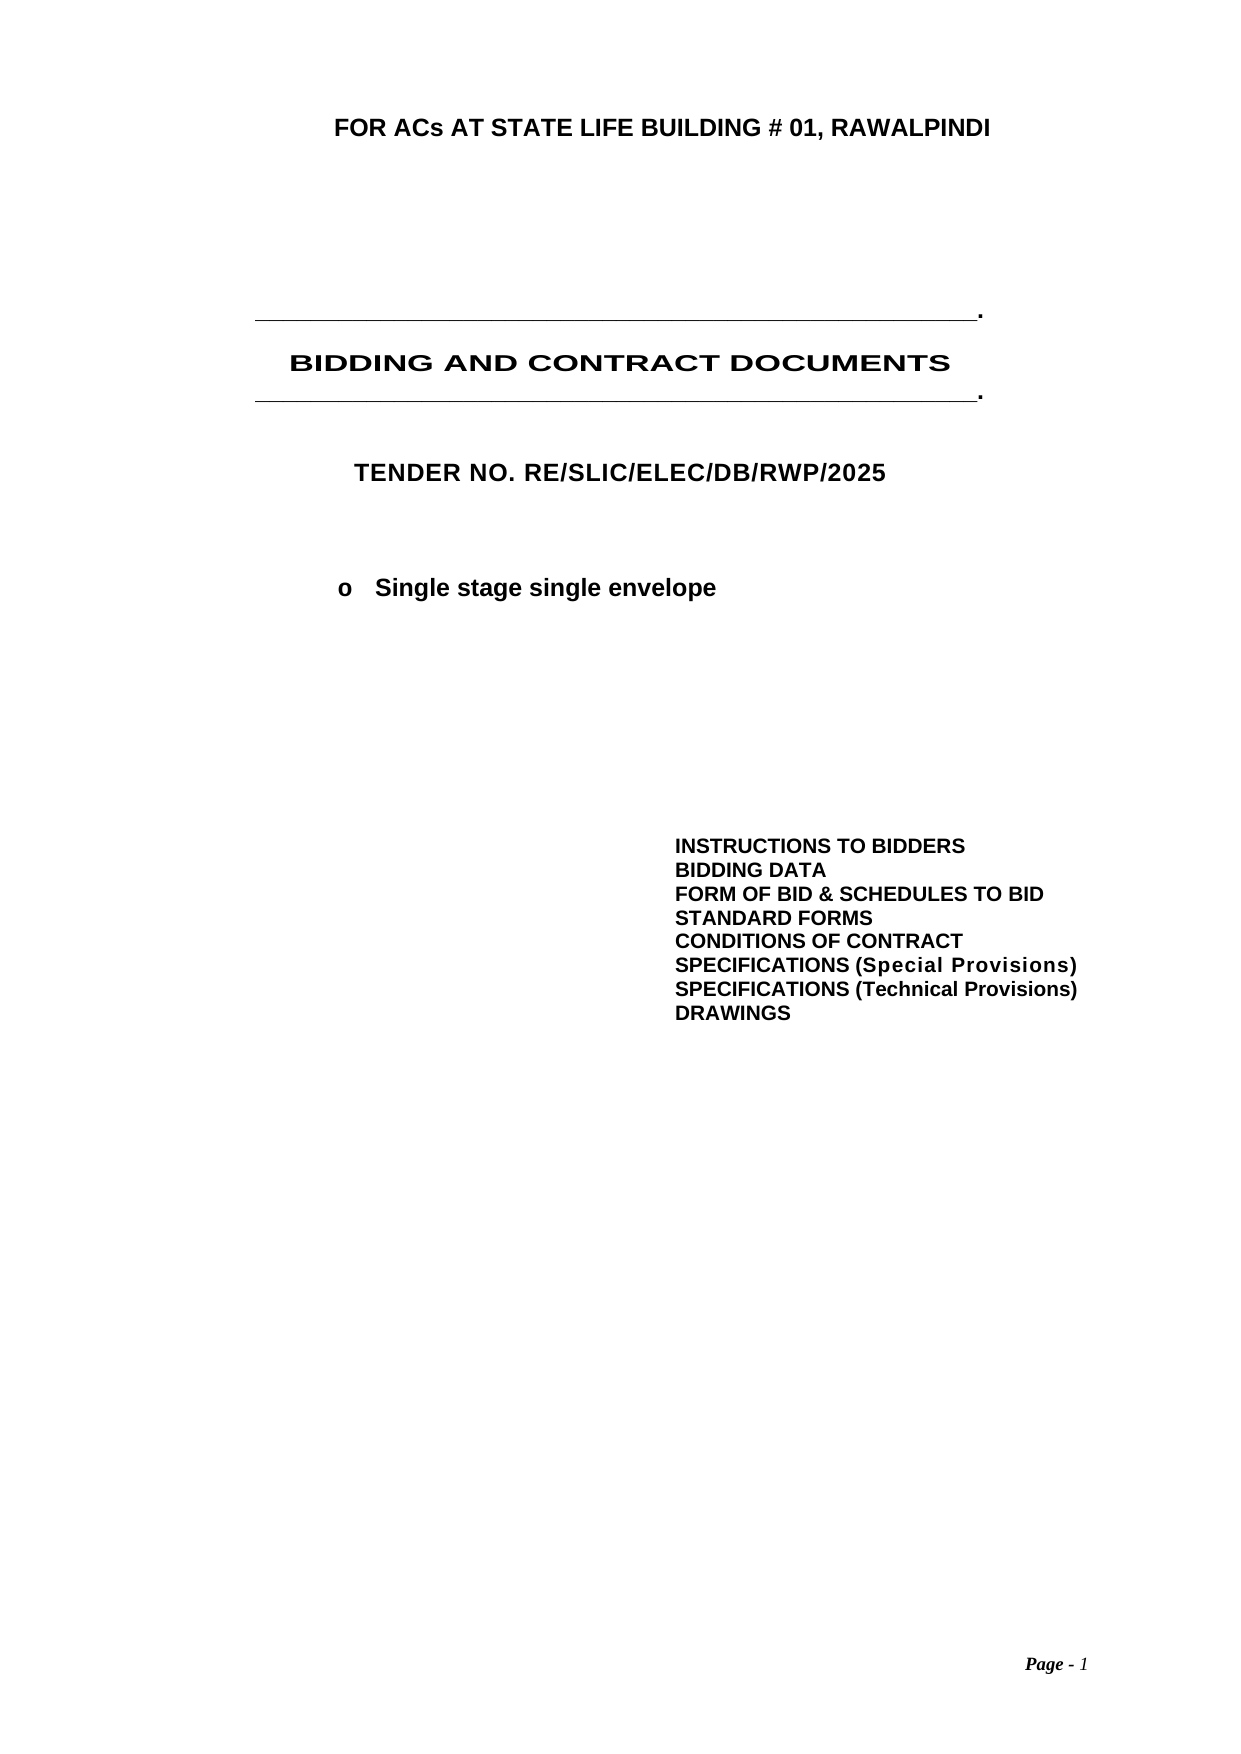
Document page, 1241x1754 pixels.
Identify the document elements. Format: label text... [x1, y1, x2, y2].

text BIDDING AND CONTRACT DOCUMENTS [150, 350, 1090, 376]
text ____________________________________________________. [150, 294, 1090, 323]
text BIDDING DATA [675, 857, 1090, 881]
text CONDITIONS OF CONTRACT [675, 929, 1090, 953]
text DRAWINGS [675, 1001, 1090, 1025]
text FORM OF BID & SCHEDULES TO BID [675, 881, 1090, 905]
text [234, 112, 1090, 141]
list Single stage single envelope [337, 572, 1090, 603]
text INSTRUCTIONS TO BIDDERS [675, 833, 1090, 857]
text STANDARD FORMS [675, 905, 1090, 929]
text SPECIFICATIONS (Special Provisions) [675, 953, 1090, 977]
text TENDER NO. RE/SLIC/ELEC/DB/RWP/2025 [150, 457, 1090, 486]
text ____________________________________________________. [150, 376, 1090, 405]
text SPECIFICATIONS (Technical Provisions) [675, 977, 1090, 1001]
